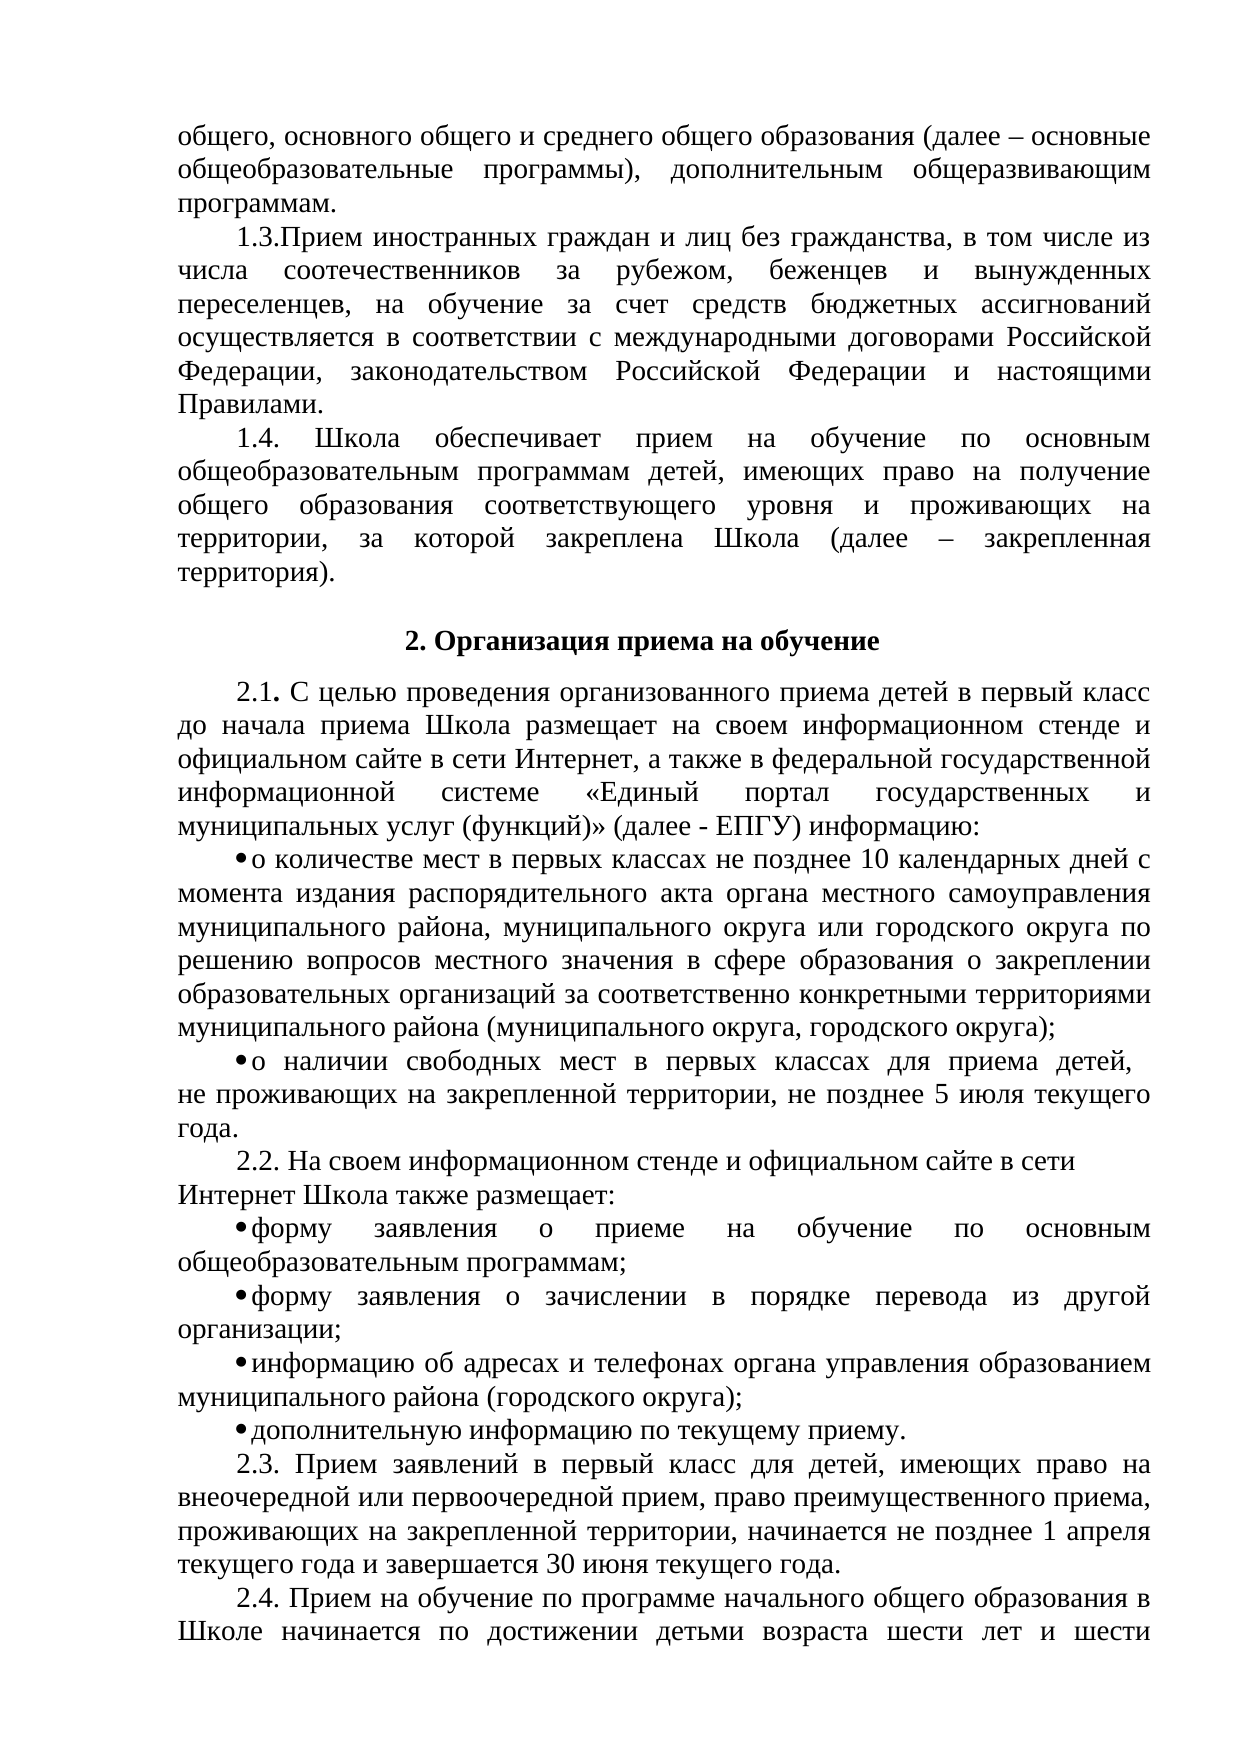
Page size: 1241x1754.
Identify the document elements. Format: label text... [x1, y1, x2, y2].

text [177, 118, 1152, 219]
list форму заявления о зачислении в порядке перевода из другой организации; [177, 1278, 1152, 1345]
text 2.2. На своем информационном стенде и официальном сайте в сети Интернет Школа также размещает: [177, 1143, 1152, 1211]
list форму заявления о приеме на обучение по основным общеобразовательным программам; [177, 1211, 1152, 1278]
text 1.3.Прием иностранных граждан и лиц без гражданства, в том числе из числа соотечественников за рубежом, беженцев и вынужденных переселенцев, на обучение за счет средств бюджетных ассигнований осуществляется в соответствии с международными договорами Российской Федерации, законодательством Российской Федерации и настоящими Правилами. [177, 219, 1152, 420]
text 1.4. Школа обеспечивает прием на обучение по основным общеобразовательным программам детей, имеющих право на получение общего образования соответствующего уровня и проживающих на территории, за которой закреплена Школа (далее – закрепленная территория). [177, 420, 1152, 588]
text 2. Организация приема на обучение [133, 623, 1152, 657]
list дополнительную информацию по текущему приему. [177, 1412, 1152, 1446]
list информацию об адресах и телефонах органа управления образованием муниципального района (городского округа); [177, 1345, 1152, 1412]
text 2.3. Прием заявлений в первый класс для детей, имеющих право на внеочередной или первоочередной прием, право преимущественного приема, проживающих на закрепленной территории, начинается не позднее 1 апреля текущего года и завершается 30 июня текущего года. [177, 1446, 1152, 1580]
text 2.1. С целью проведения организованного приема детей в первый класс до начала приема Школа размещает на своем информационном стенде и официальном сайте в сети Интернет, а также в федеральной государственной информационной системе «Единый портал государственных и муниципальных услуг (функций)» (далее - ЕПГУ) информацию: [177, 674, 1152, 841]
list о наличии свободных мест в первых классах для приема детей, не проживающих на закрепленной территории, не позднее 5 июля текущего года. [177, 1043, 1152, 1143]
list о количестве мест в первых классах не позднее 10 календарных дней с момента издания распорядительного акта органа местного самоуправления муниципального района, муниципального округа или городского округа по решению вопросов местного значения в сфере образования о закреплении образовательных организаций за соответственно конкретными территориями муниципального района (муниципального округа, городского округа); [177, 841, 1152, 1043]
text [177, 1580, 1152, 1647]
